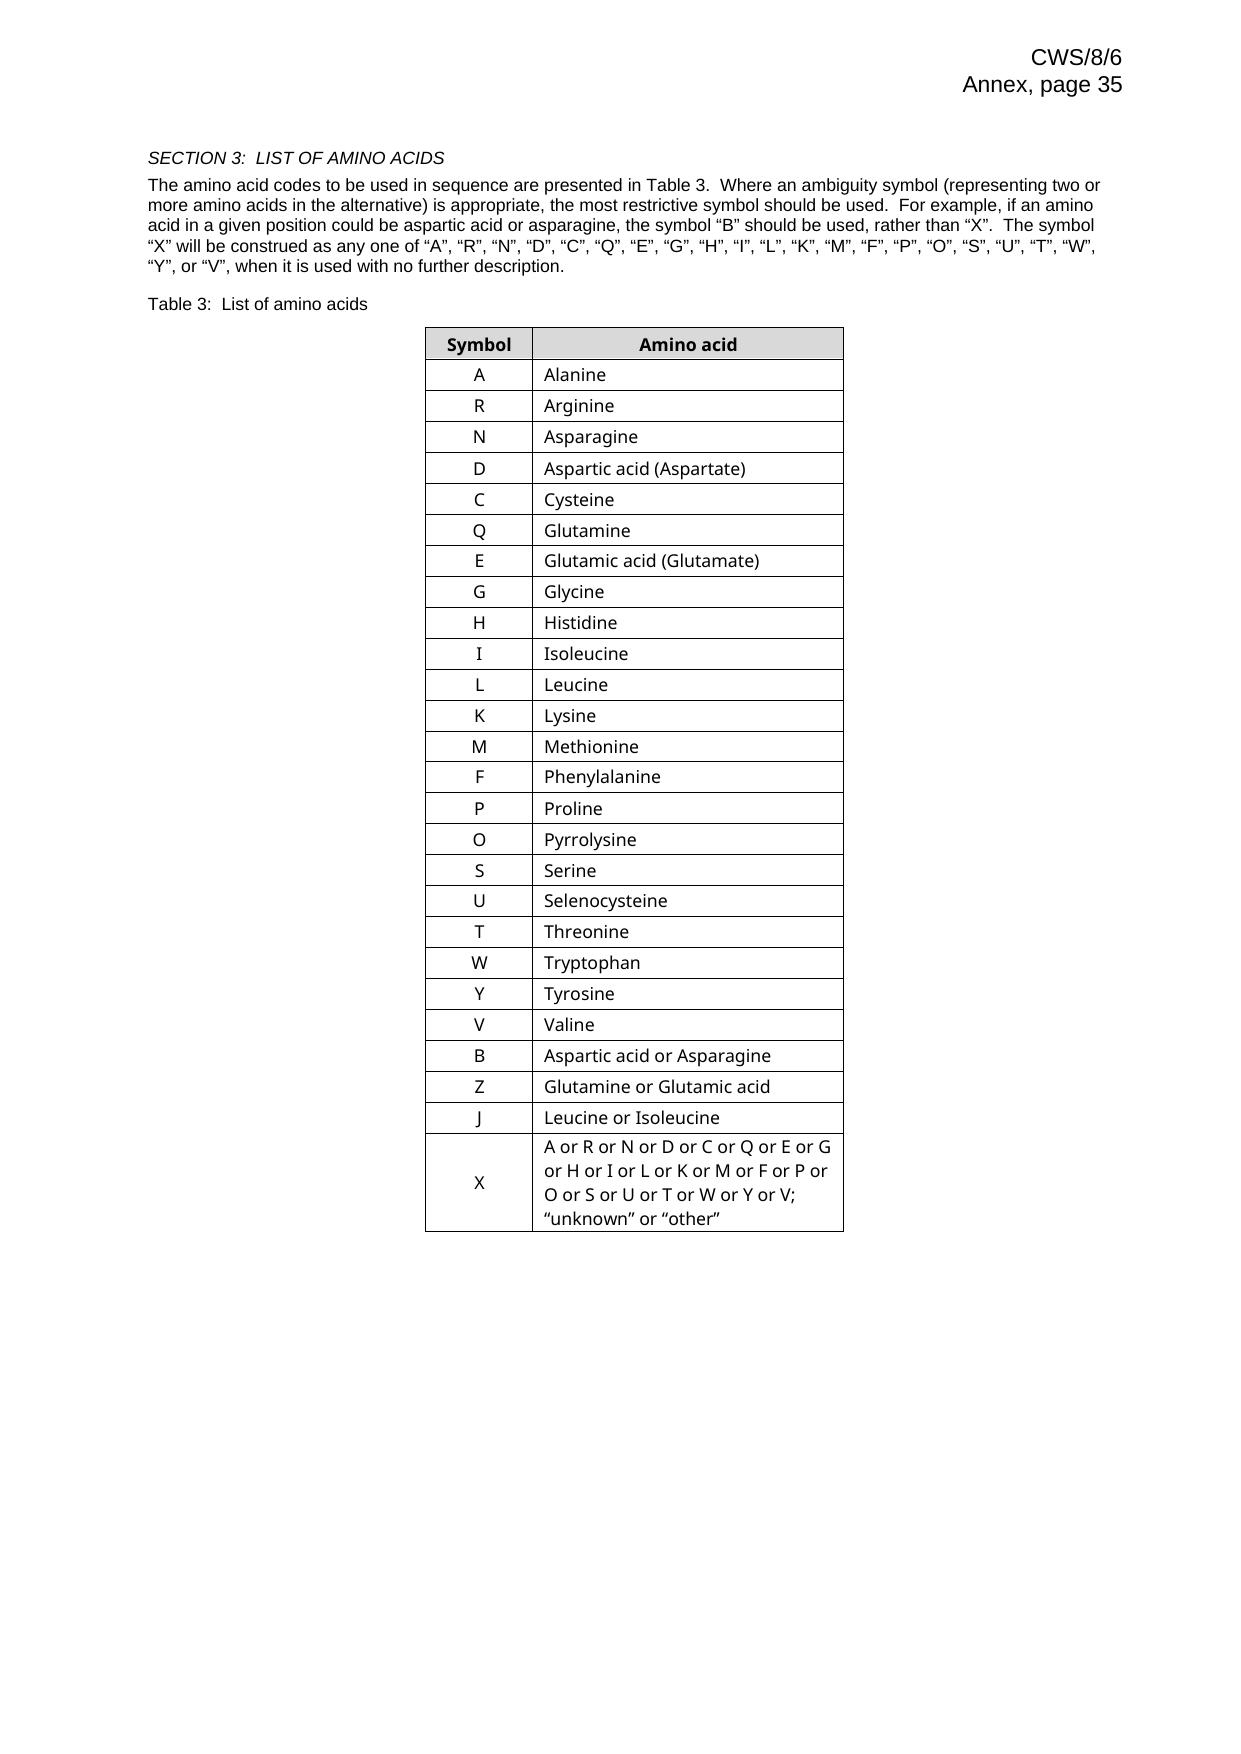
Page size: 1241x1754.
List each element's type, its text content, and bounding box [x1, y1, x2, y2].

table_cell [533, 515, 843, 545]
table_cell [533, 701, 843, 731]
text Table 3: List of amino acids [148, 294, 1122, 314]
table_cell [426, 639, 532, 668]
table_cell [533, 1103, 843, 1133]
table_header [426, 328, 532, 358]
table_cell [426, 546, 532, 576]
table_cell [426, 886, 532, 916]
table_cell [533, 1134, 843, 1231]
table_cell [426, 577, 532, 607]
text The amino acid codes to be used in sequence are presented in Table 3. Where an ambiguity symbol (representing two or more amino acids in the alternative) is appropriate, the most restrictive symbol should be used. For example, if an amino acid in a given position could be aspartic acid or asparagine, the symbol “B” should be used, rather than “X”. The symbol “X” will be construed as any one of “A”, “R”, “N”, “D”, “C”, “Q”, “E”, “G”, “H”, “I”, “L”, “K”, “M”, “F”, “P”, “O”, “S”, “U”, “T”, “W”, “Y”, or “V”, when it is used with no further description. [148, 174, 1122, 276]
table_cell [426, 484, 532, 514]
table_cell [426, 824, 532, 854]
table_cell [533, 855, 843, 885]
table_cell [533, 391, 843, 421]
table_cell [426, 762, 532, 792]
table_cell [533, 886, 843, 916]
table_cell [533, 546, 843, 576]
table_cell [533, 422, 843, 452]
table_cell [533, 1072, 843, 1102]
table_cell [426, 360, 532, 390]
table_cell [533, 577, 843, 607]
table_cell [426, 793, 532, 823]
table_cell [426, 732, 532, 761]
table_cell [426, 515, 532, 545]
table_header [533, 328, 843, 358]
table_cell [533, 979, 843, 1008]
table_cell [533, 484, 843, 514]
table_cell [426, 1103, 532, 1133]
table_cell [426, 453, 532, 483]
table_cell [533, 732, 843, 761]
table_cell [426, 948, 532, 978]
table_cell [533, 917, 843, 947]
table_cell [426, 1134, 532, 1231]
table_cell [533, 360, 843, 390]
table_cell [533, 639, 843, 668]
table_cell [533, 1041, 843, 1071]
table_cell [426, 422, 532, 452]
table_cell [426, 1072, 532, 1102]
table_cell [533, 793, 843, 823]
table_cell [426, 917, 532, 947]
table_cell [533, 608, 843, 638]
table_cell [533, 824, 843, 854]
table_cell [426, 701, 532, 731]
subtitle SECTION 3: LIST OF AMINO ACIDS [148, 148, 1122, 168]
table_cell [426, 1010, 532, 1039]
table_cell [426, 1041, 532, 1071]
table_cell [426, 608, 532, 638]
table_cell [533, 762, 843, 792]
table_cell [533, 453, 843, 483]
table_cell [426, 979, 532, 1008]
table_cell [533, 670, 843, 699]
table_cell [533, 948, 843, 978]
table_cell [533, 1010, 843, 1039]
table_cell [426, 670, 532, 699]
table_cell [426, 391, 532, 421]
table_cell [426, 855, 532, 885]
